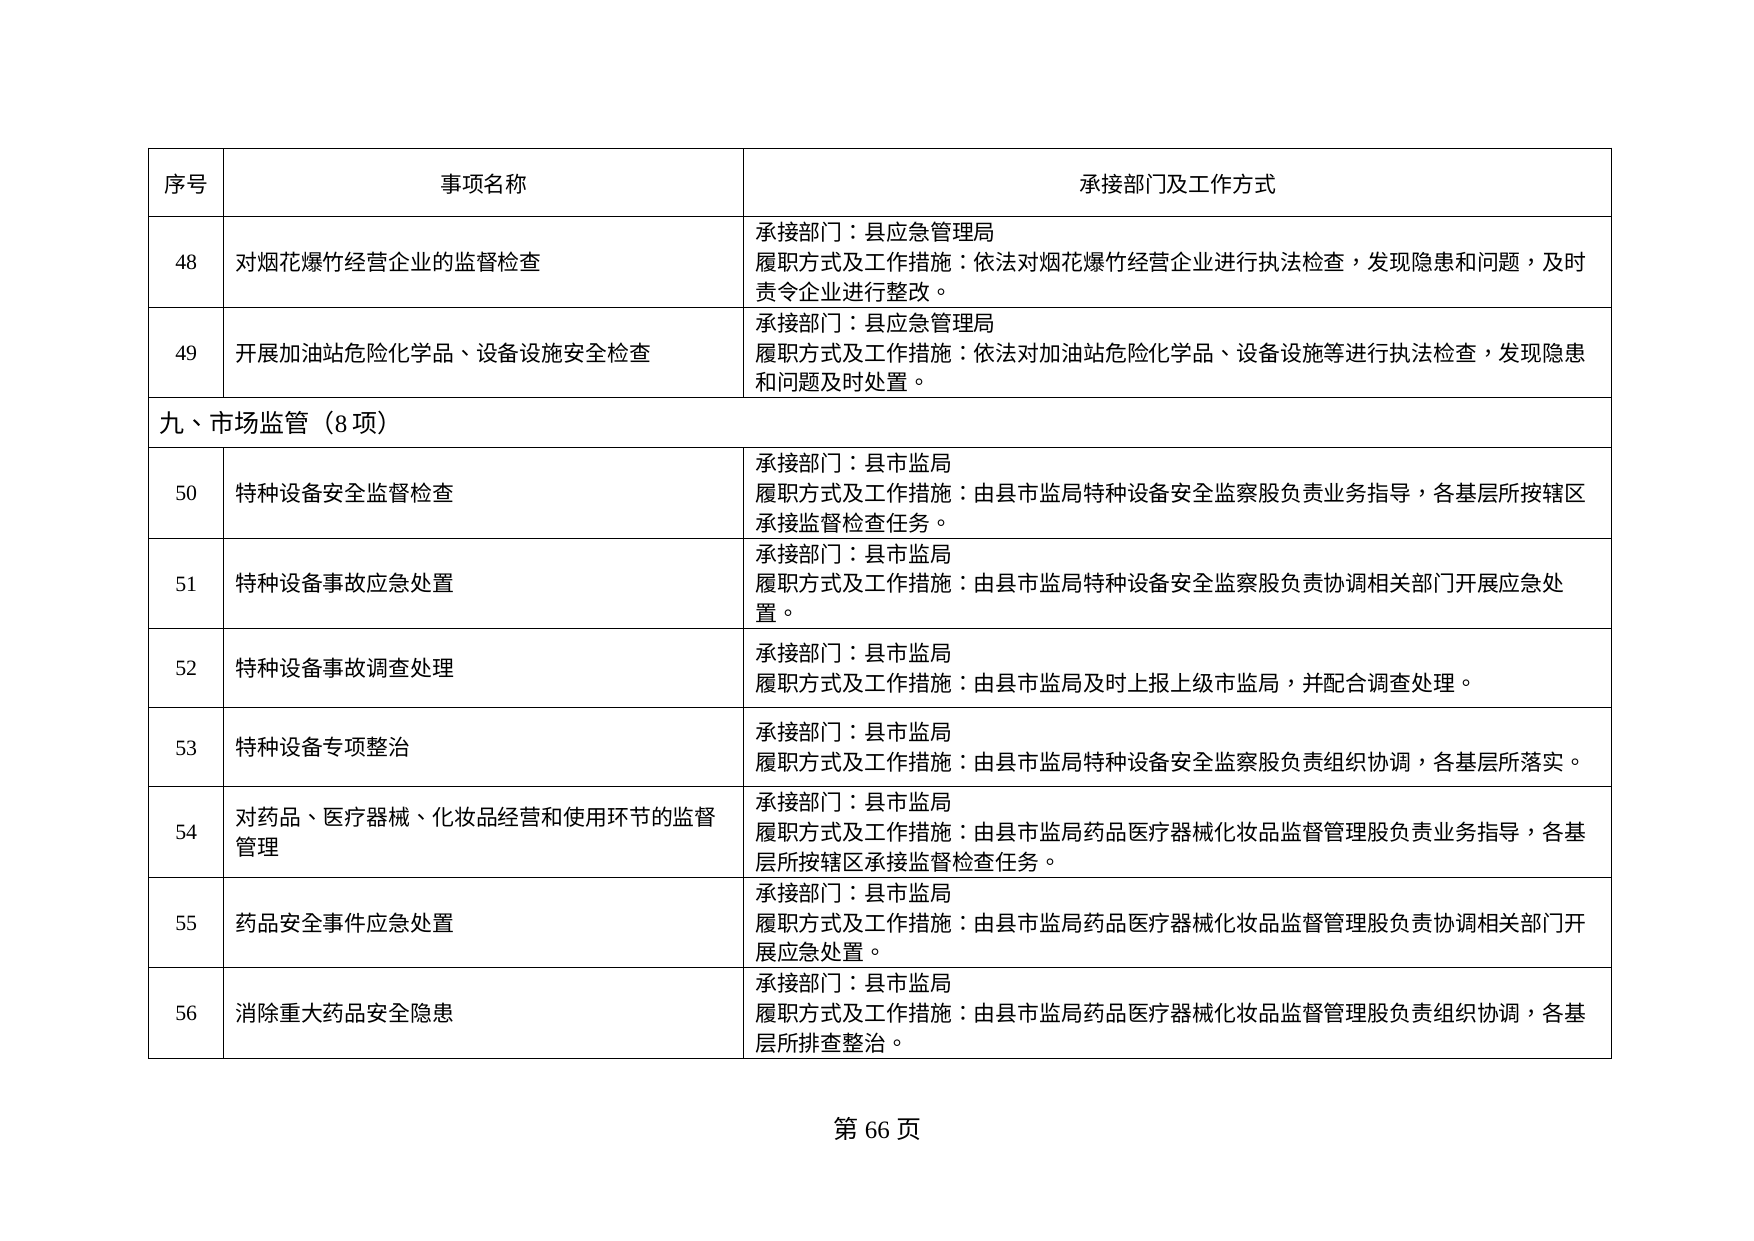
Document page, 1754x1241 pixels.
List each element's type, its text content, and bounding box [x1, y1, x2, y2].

table_cell 承接部门：县应急管理局 履职方式及工作措施：依法对加油站危险化学品、设备设施等进行执法检查，发现隐患和问题及时处置。 [744, 308, 1611, 397]
table_cell 承接部门：县市监局 履职方式及工作措施：由县市监局药品医疗器械化妆品监督管理股负责业务指导，各基层所按辖区承接监督检查任务。 [744, 787, 1611, 877]
table_cell 56 [149, 968, 223, 1057]
table_cell 承接部门：县市监局 履职方式及工作措施：由县市监局药品医疗器械化妆品监督管理股负责组织协调，各基层所排查整治。 [744, 968, 1611, 1057]
table_header 事项名称 [224, 149, 743, 216]
table_cell 54 [149, 787, 223, 877]
table_cell 承接部门：县市监局 履职方式及工作措施：由县市监局及时上报上级市监局，并配合调查处理。 [744, 629, 1611, 707]
table_cell 51 [149, 539, 223, 628]
table_cell 承接部门：县市监局 履职方式及工作措施：由县市监局特种设备安全监察股负责业务指导，各基层所按辖区承接监督检查任务。 [744, 448, 1611, 537]
table_cell 49 [149, 308, 223, 397]
table_cell 特种设备安全监督检查 [224, 448, 743, 537]
table_cell 48 [149, 217, 223, 307]
table_cell 特种设备事故调查处理 [224, 629, 743, 707]
table_cell 53 [149, 708, 223, 786]
table_cell 对烟花爆竹经营企业的监督检查 [224, 217, 743, 307]
table_cell 消除重大药品安全隐患 [224, 968, 743, 1057]
table_cell 特种设备事故应急处置 [224, 539, 743, 628]
table_cell 55 [149, 878, 223, 967]
table_cell 50 [149, 448, 223, 537]
table_cell 承接部门：县市监局 履职方式及工作措施：由县市监局特种设备安全监察股负责组织协调，各基层所落实。 [744, 708, 1611, 786]
table_header 承接部门及工作方式 [744, 149, 1611, 216]
table_cell 对药品、医疗器械、化妆品经营和使用环节的监督管理 [224, 787, 743, 877]
table_cell 52 [149, 629, 223, 707]
table_cell 承接部门：县市监局 履职方式及工作措施：由县市监局药品医疗器械化妆品监督管理股负责协调相关部门开展应急处置。 [744, 878, 1611, 967]
table_cell 承接部门：县市监局 履职方式及工作措施：由县市监局特种设备安全监察股负责协调相关部门开展应急处置。 [744, 539, 1611, 628]
table_cell 承接部门：县应急管理局 履职方式及工作措施：依法对烟花爆竹经营企业进行执法检查，发现隐患和问题，及时责令企业进行整改。 [744, 217, 1611, 307]
table_header 序号 [149, 149, 223, 216]
table_cell 九、市场监管（8项） [149, 398, 1611, 447]
table_cell 开展加油站危险化学品、设备设施安全检查 [224, 308, 743, 397]
table_cell 特种设备专项整治 [224, 708, 743, 786]
table_cell 药品安全事件应急处置 [224, 878, 743, 967]
